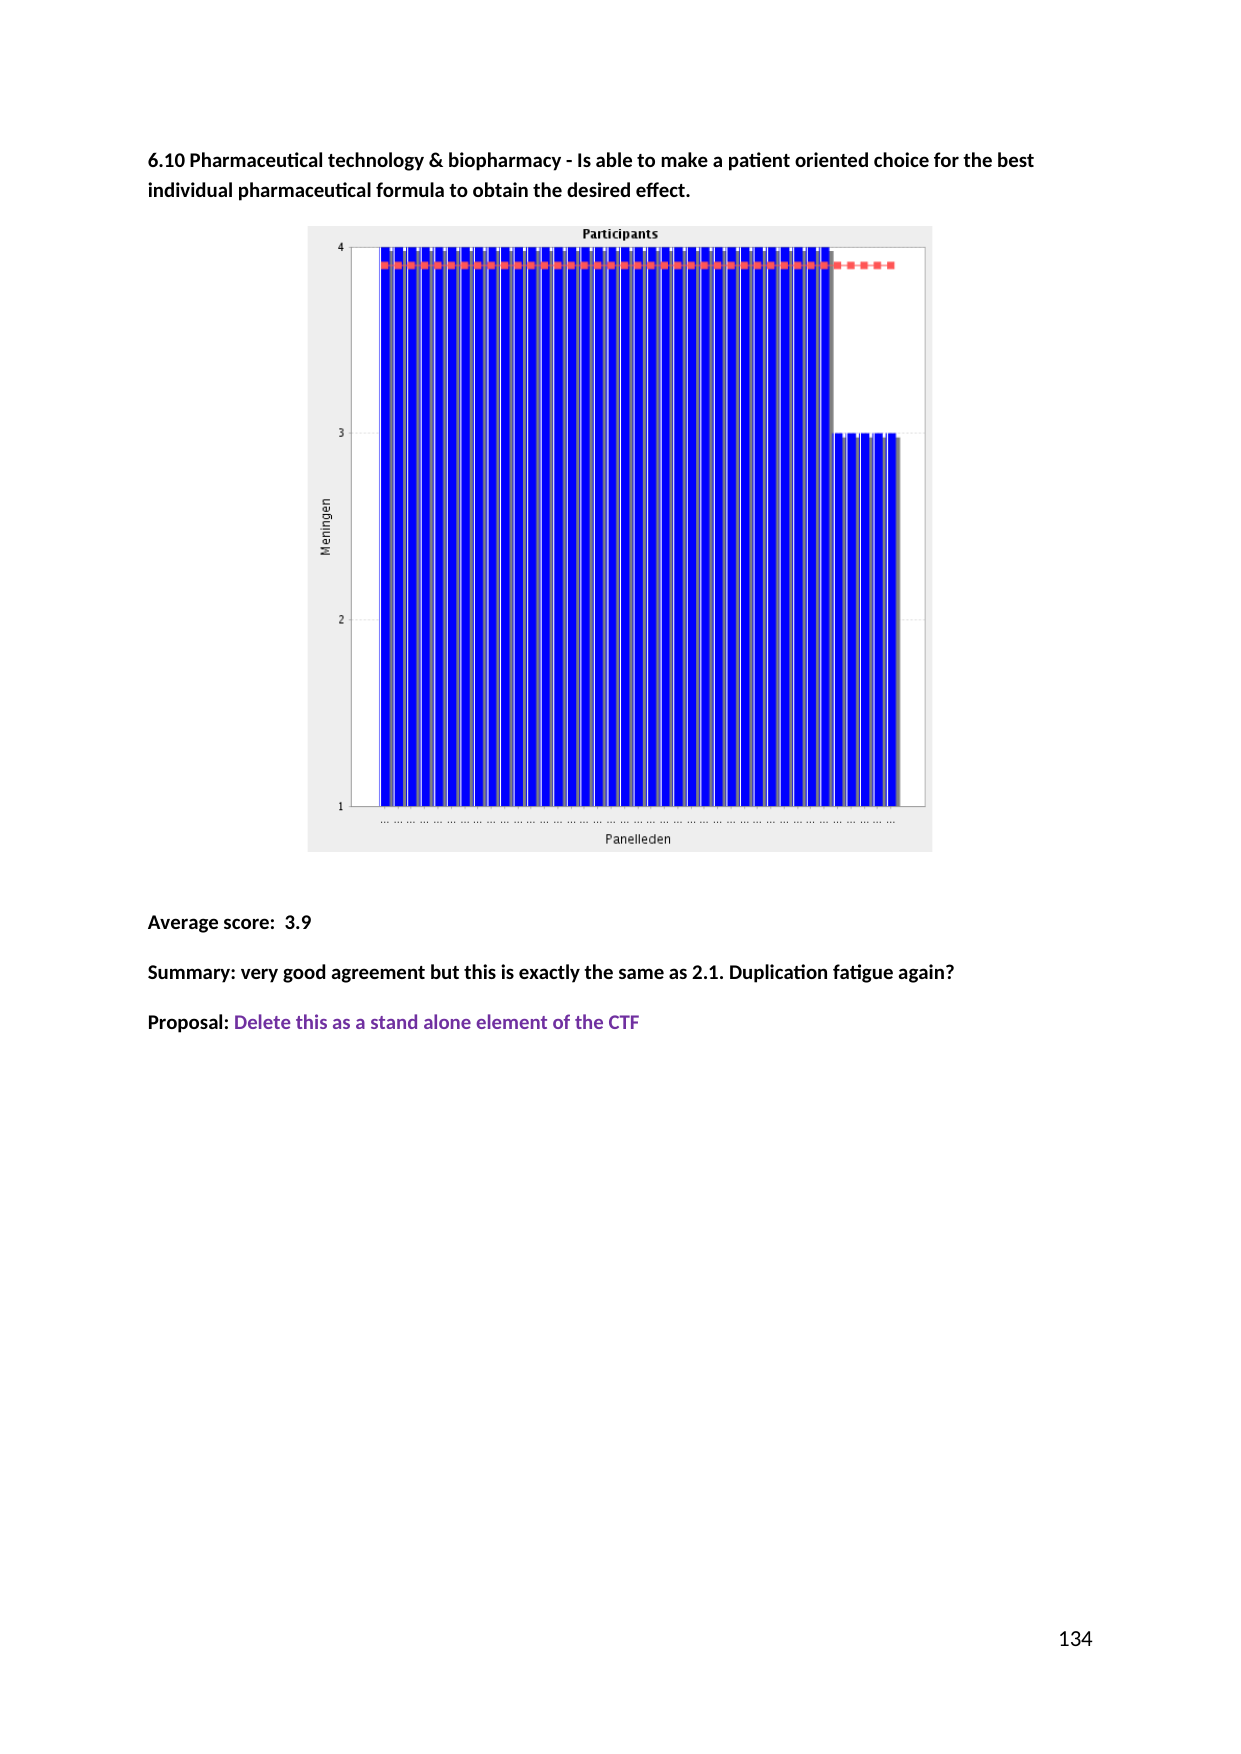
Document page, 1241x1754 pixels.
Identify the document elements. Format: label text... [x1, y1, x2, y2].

picture [307, 226, 933, 852]
text Summary: very good agreement but this is exactly the same as 2.1. Duplication fatigue again? [148, 959, 1093, 984]
text Proposal: Delete this as a stand alone element of the CTF [148, 1009, 1093, 1034]
text Average score: 3.9 [148, 909, 1093, 934]
text 6.10 Pharmaceutical technology & biopharmacy - Is able to make a patient oriented choice for the best individual pharmaceutical formula to obtain the desired effect. [148, 148, 1093, 202]
